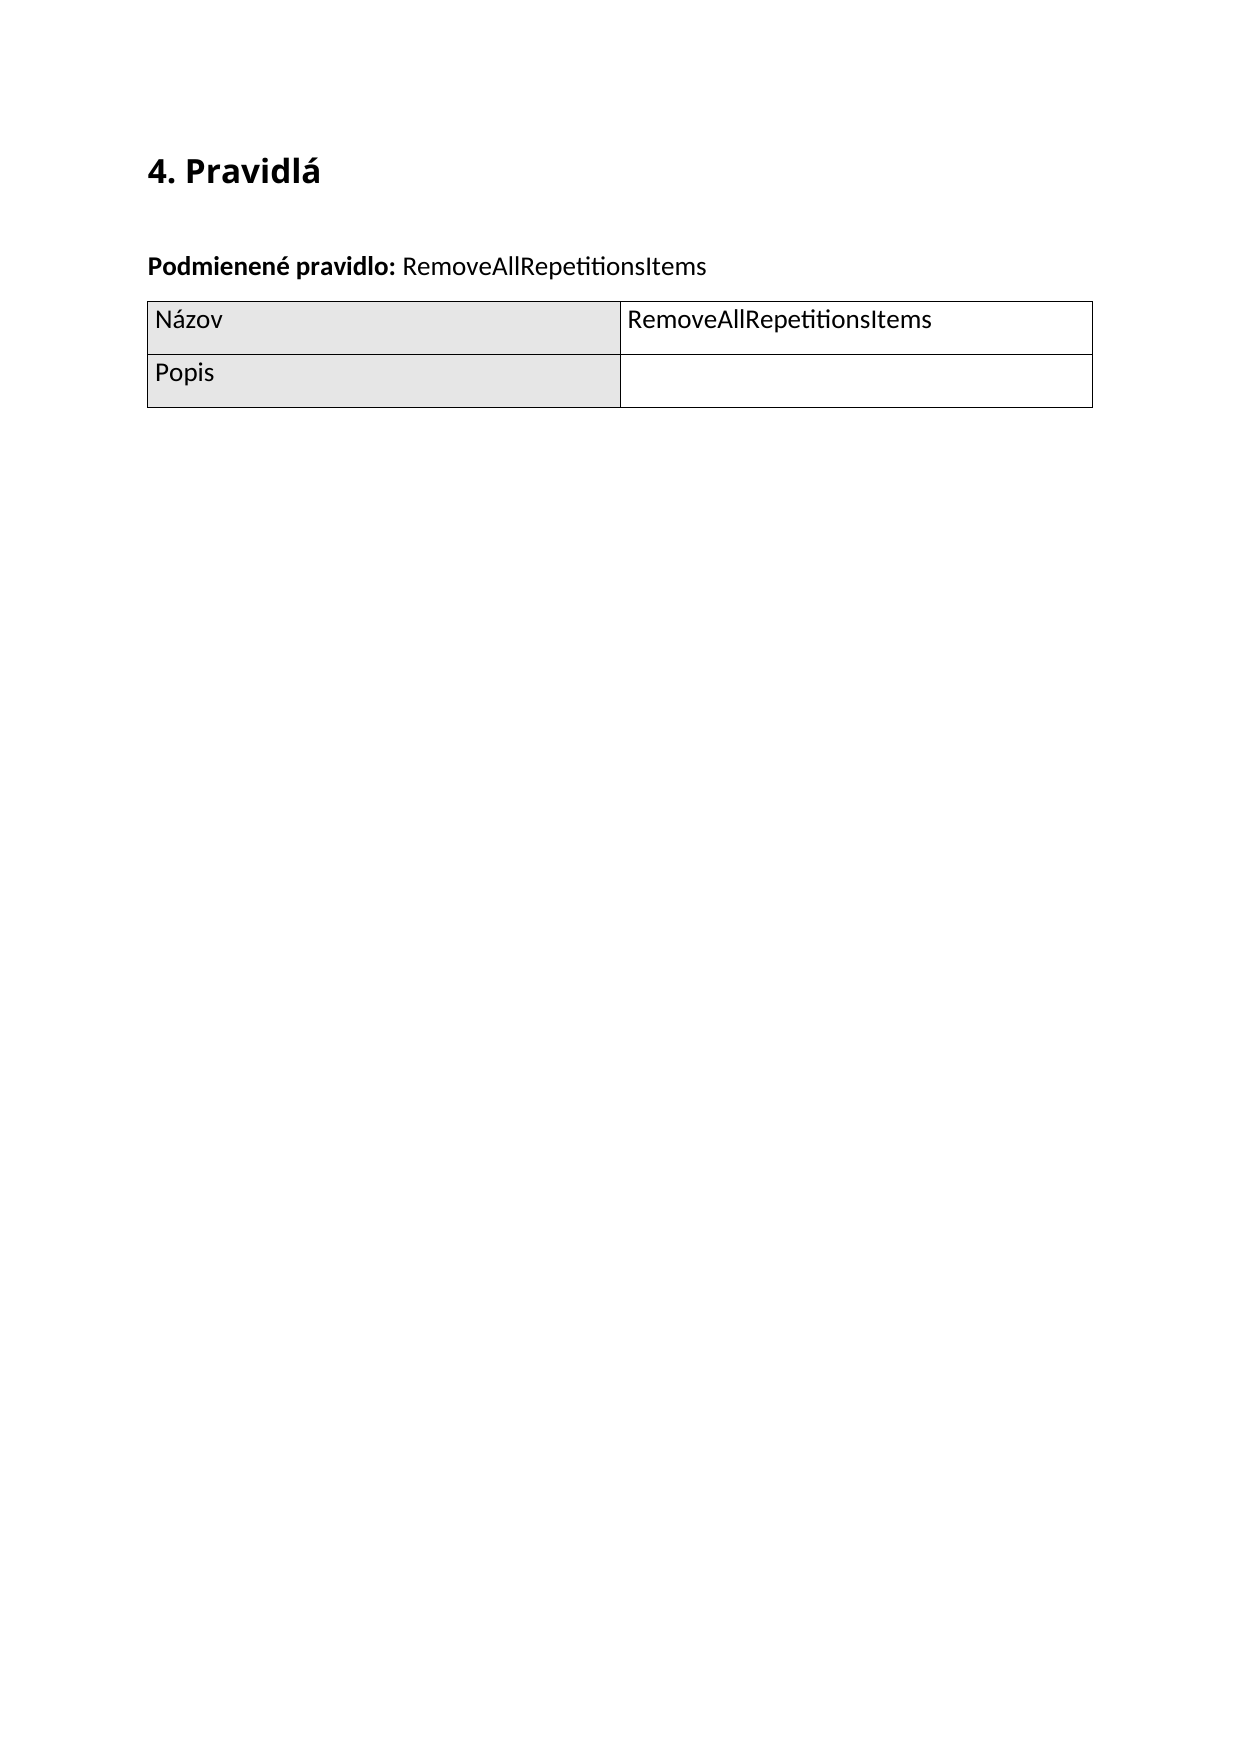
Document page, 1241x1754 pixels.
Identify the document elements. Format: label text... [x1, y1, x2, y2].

table_cell Popis [148, 355, 620, 407]
text Podmienené pravidlo: RemoveAllRepetitionsItems [148, 249, 1093, 282]
subtitle 4. Pravidlá [148, 148, 1093, 193]
table_cell [621, 355, 1092, 407]
table_header RemoveAllRepetitionsItems [621, 302, 1092, 354]
table_header Názov [148, 302, 620, 354]
